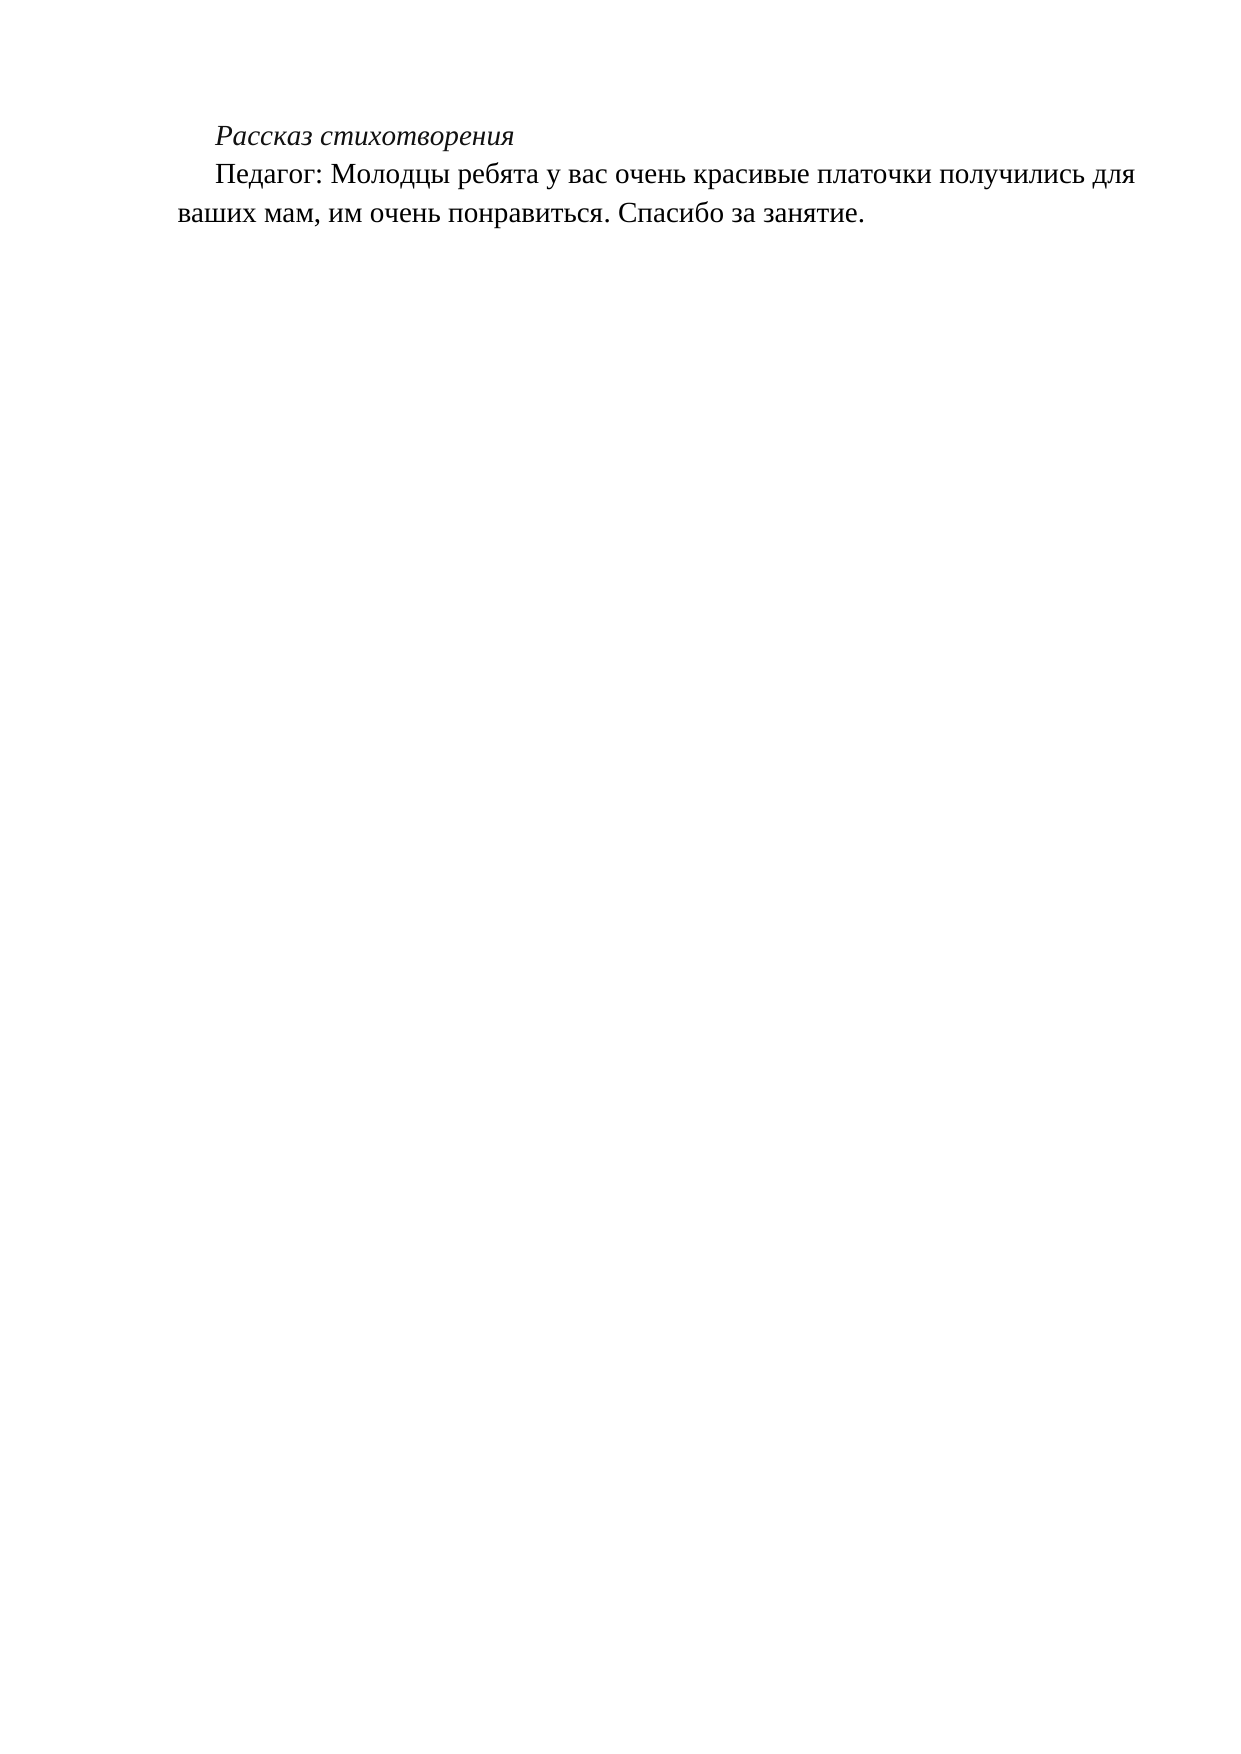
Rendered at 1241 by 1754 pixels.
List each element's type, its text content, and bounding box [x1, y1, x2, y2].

text Рассказ стихотворения [177, 118, 1152, 152]
text Педагог: Молодцы ребята у вас очень красивые платочки получились для ваших мам, им очень понравиться. Спасибо за занятие. [177, 157, 1152, 229]
